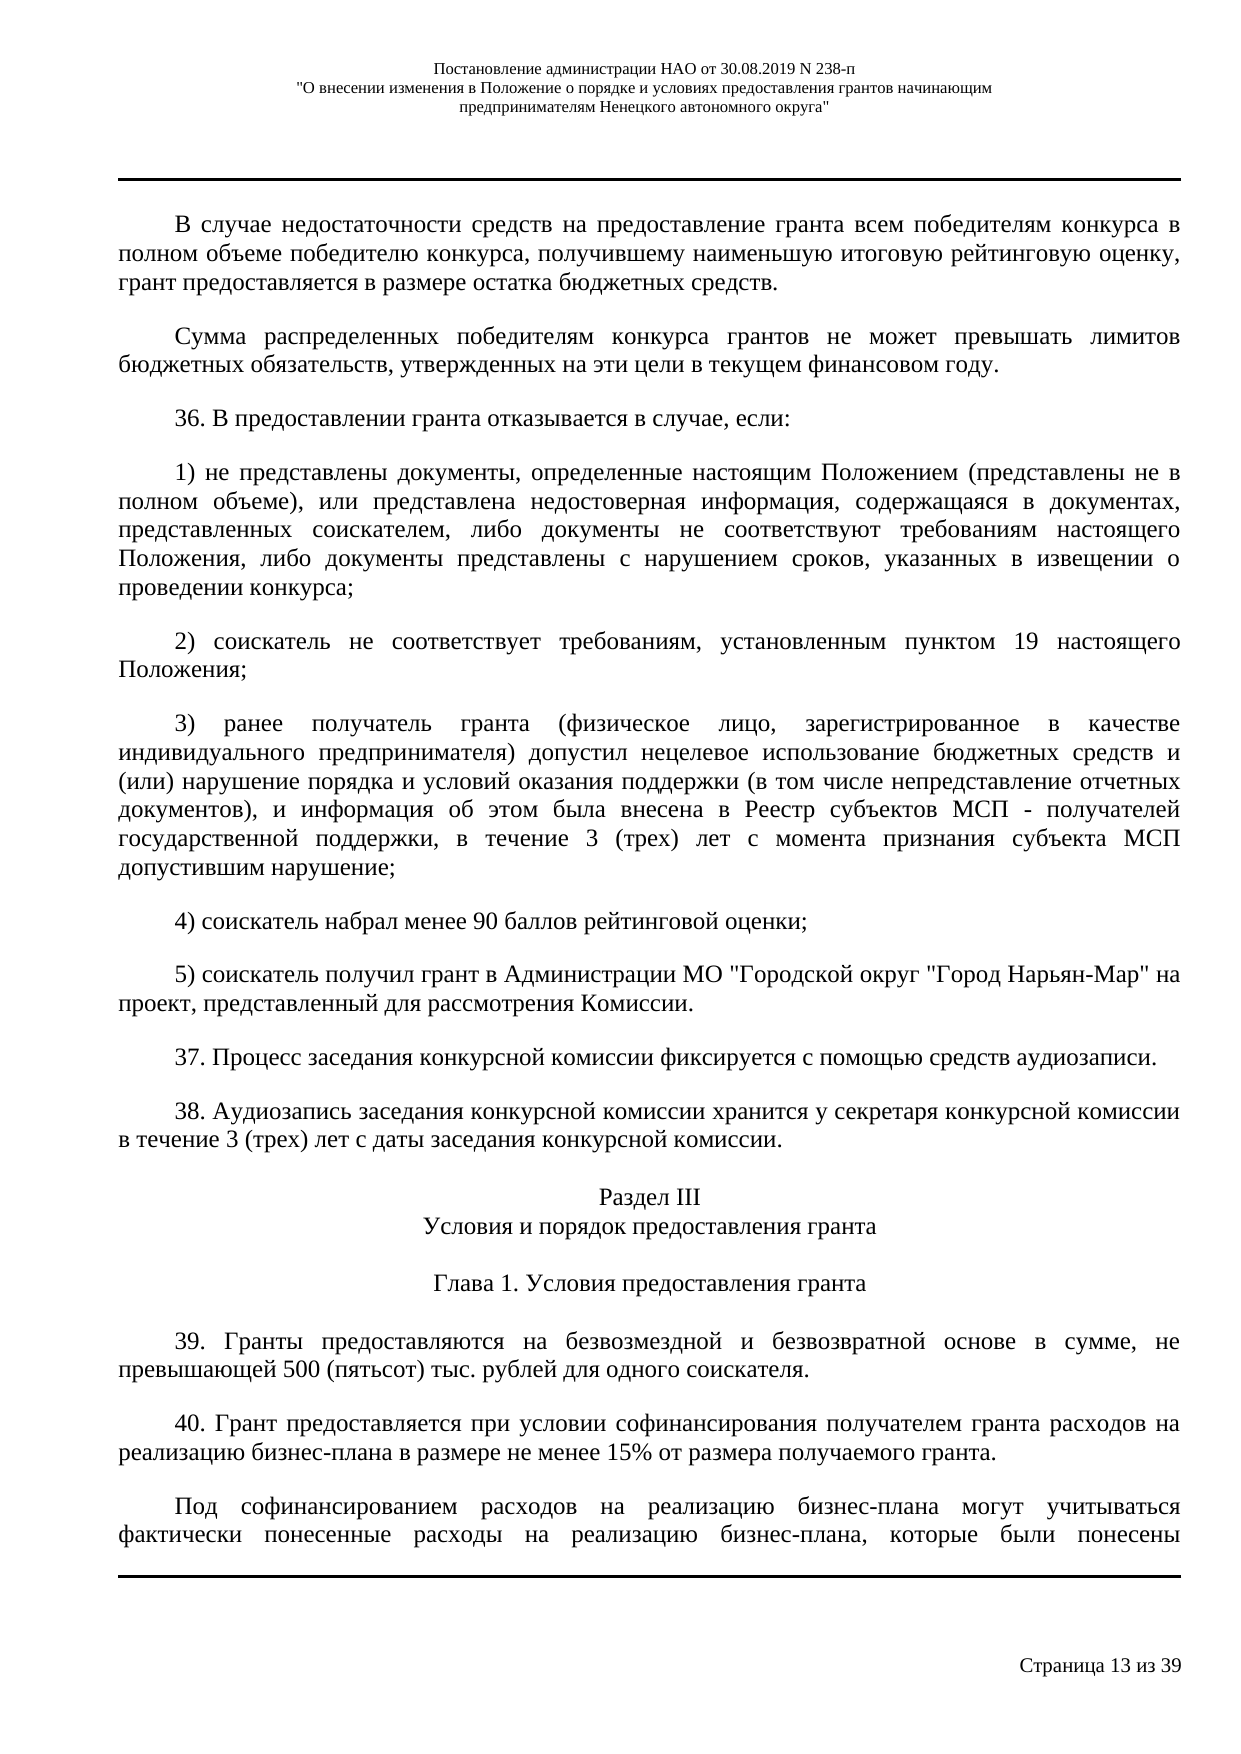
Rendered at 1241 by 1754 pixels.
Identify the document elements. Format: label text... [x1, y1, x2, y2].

text 1) не представлены документы, определенные настоящим Положением (представлены не в полном объеме), или представлена недостоверная информация, содержащаяся в документах, представленных соискателем, либо документы не соответствуют требованиям настоящего Положения, либо документы представлены с нарушением сроков, указанных в извещении о проведении конкурса; [118, 457, 1181, 601]
text 2) соискатель не соответствует требованиям, установленным пунктом 19 настоящего Положения; [118, 626, 1181, 683]
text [118, 1491, 1181, 1548]
text 4) соискатель набрал менее 90 баллов рейтинговой оценки; [118, 906, 1181, 934]
text В случае недостаточности средств на предоставление гранта всем победителям конкурса в полном объеме победителю конкурса, получившему наименьшую итоговую рейтинговую оценку, грант предоставляется в размере остатка бюджетных средств. [118, 209, 1181, 296]
text 40. Грант предоставляется при условии софинансирования получателем гранта расходов на реализацию бизнес-плана в размере не менее 15% от размера получаемого гранта. [118, 1408, 1181, 1466]
text Сумма распределенных победителям конкурса грантов не может превышать лимитов бюджетных обязательств, утвержденных на эти цели в текущем финансовом году. [118, 321, 1181, 378]
text 39. Гранты предоставляются на безвозмездной и безвозвратной основе в сумме, не превышающей 500 (пятьсот) тыс. рублей для одного соискателя. [118, 1326, 1181, 1383]
text Раздел III [118, 1182, 1181, 1211]
text 37. Процесс заседания конкурсной комиссии фиксируется с помощью средств аудиозаписи. [118, 1042, 1181, 1071]
text 38. Аудиозапись заседания конкурсной комиссии хранится у секретаря конкурсной комиссии в течение 3 (трех) лет с даты заседания конкурсной комиссии. [118, 1096, 1181, 1153]
text Условия и порядок предоставления гранта [118, 1211, 1181, 1239]
text 36. В предоставлении гранта отказывается в случае, если: [118, 403, 1181, 432]
text 5) соискатель получил грант в Администрации МО "Городской округ "Город Нарьян-Мар" на проект, представленный для рассмотрения Комиссии. [118, 959, 1181, 1017]
text 3) ранее получатель гранта (физическое лицо, зарегистрированное в качестве индивидуального предпринимателя) допустил нецелевое использование бюджетных средств и (или) нарушение порядка и условий оказания поддержки (в том числе непредставление отчетных документов), и информация об этом была внесена в Реестр субъектов МСП - получателей государственной поддержки, в течение 3 (трех) лет с момента признания субъекта МСП допустившим нарушение; [118, 708, 1181, 881]
text Глава 1. Условия предоставления гранта [118, 1268, 1181, 1297]
